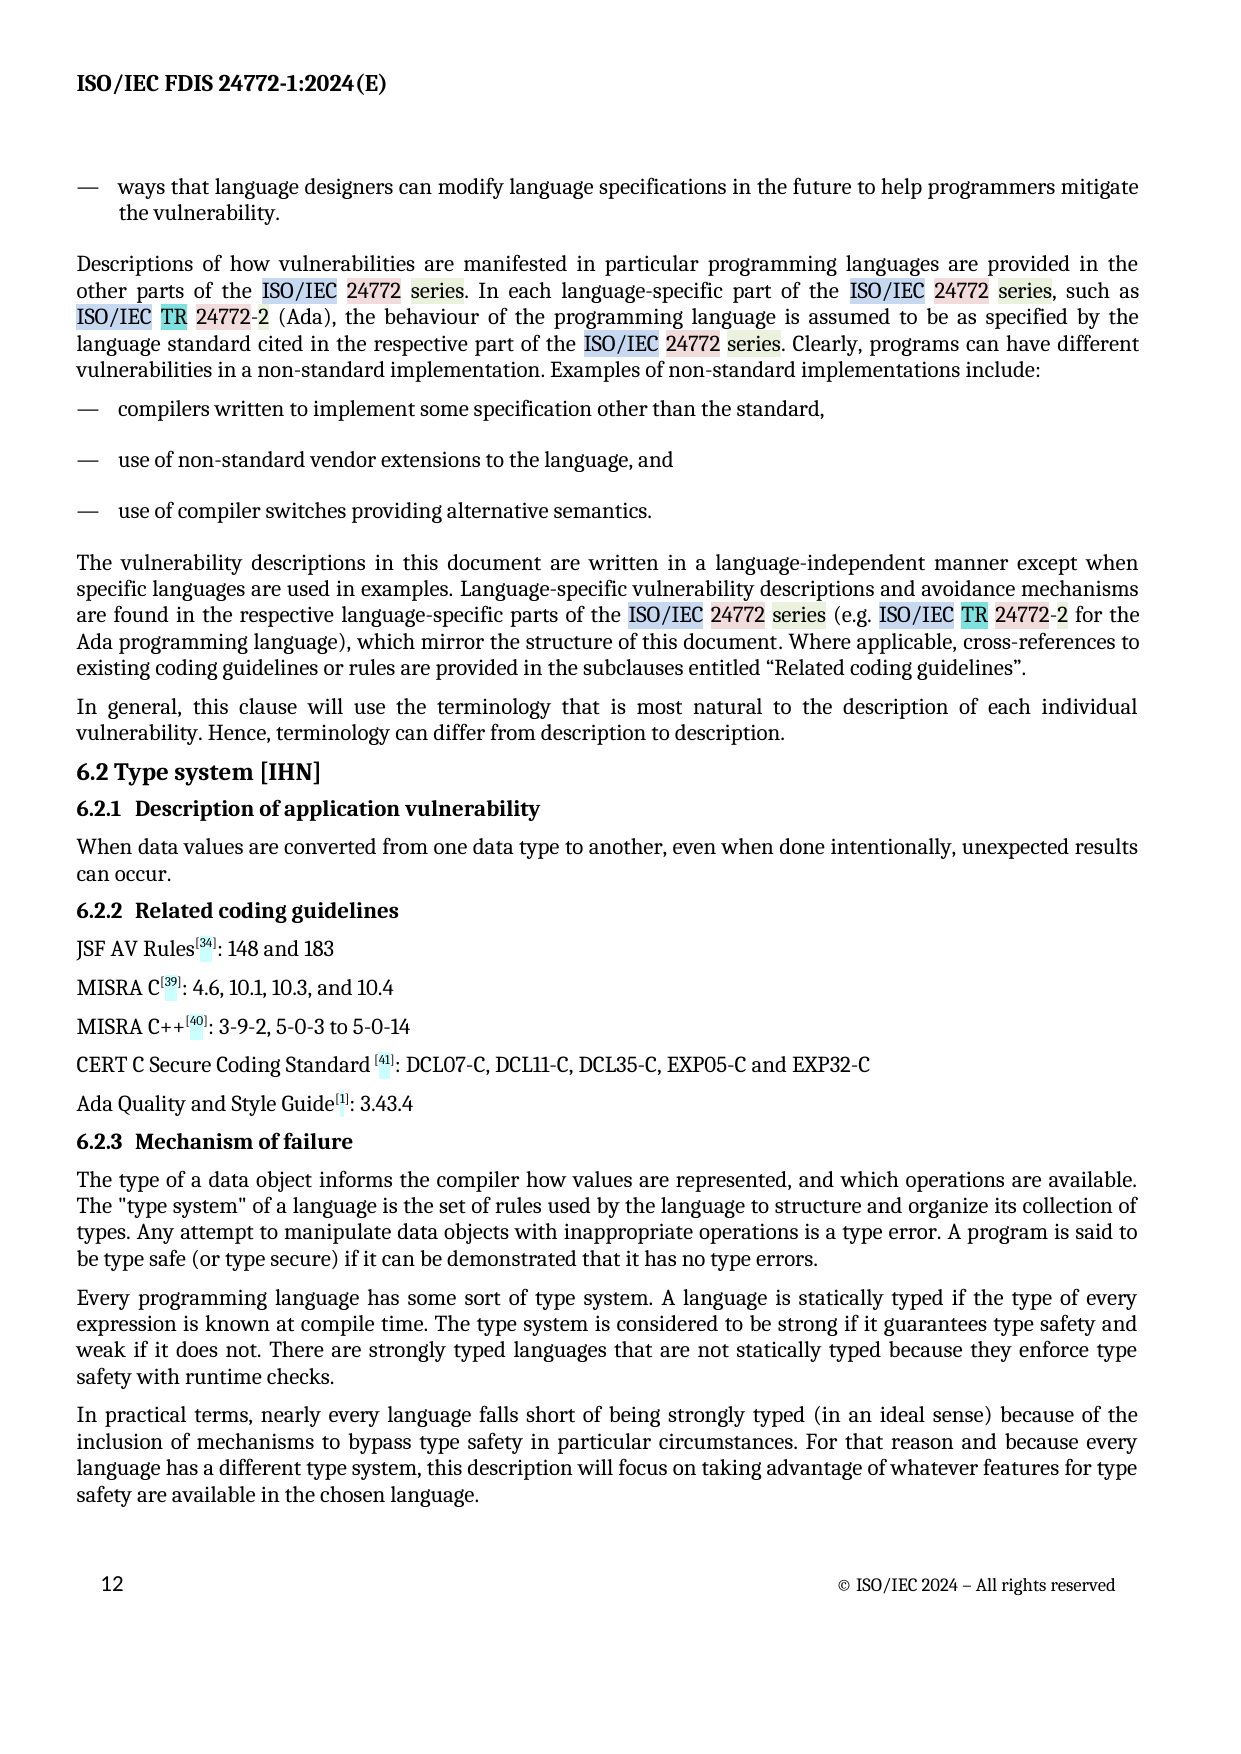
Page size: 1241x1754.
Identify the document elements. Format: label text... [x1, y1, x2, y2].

text Ada Quality and Style Guide[1]: 3.43.4 [76, 1091, 340, 1117]
text MISRA C[39]: 4.6, 10.1, 10.3, and 10.4 [76, 974, 1140, 1001]
text JSF AV Rules[34]: 148 and 183 [212, 936, 1140, 962]
text Descriptions of how vulnerabilities are manifested in particular programming languages are provided in the other parts of the ISO/IEC 24772 series. In each language-specific part of the ISO/IEC 24772 series, such as ISO/IEC TR 24772-2 (Ada), the behaviour of the programming language is assumed to be as specified by the language standard cited in the respective part of the ISO/IEC 24772 series. Clearly, programs can have different vulnerabilities in a non-standard implementation. Examples of non-standard implementations include: [76, 251, 1140, 383]
text CERT C Secure Coding Standard [41]: DCL07-C, DCL11-C, DCL35-C, EXP05-C and EXP32-C [76, 1052, 379, 1079]
list — ways that language designers can modify language specifications in the future to help programmers mitigate the vulnerability. [76, 173, 1140, 226]
list — use of non-standard vendor extensions to the language, and [76, 447, 1140, 473]
text MISRA C++[40]: 3-9-2, 5-0-3 to 5-0-14 [76, 1013, 1140, 1040]
text Every programming language has some sort of type system. A language is statically typed if the type of every expression is known at compile time. The type system is considered to be strong if it guarantees type safety and weak if it does not. There are strongly typed languages that are not statically typed because they enforce type safety with runtime checks. [76, 1284, 1140, 1390]
text Ada Quality and Style Guide[1]: 3.43.4 [344, 1091, 1140, 1117]
text In general, this clause will use the terminology that is most natural to the description of each individual vulnerability. Hence, terminology can differ from description to description. [76, 694, 1140, 747]
subtitle Type system [IHN] [76, 759, 1140, 785]
text JSF AV Rules[34]: 148 and 183 [76, 936, 200, 962]
list — compilers written to implement some specification other than the standard, [76, 396, 1140, 422]
subtitle Mechanism of failure [76, 1130, 1140, 1154]
text The type of a data object informs the compiler how values are represented, and which operations are available. The "type system" of a language is the set of rules used by the language to structure and organize its collection of types. Any attempt to manipulate data objects with inappropriate operations is a type error. A program is said to be type safe (or type secure) if it can be demonstrated that it has no type errors. [76, 1166, 1140, 1272]
subtitle Related coding guidelines [76, 899, 1140, 923]
list — use of compiler switches providing alternative semantics. [76, 498, 1140, 524]
text In practical terms, nearly every language falls short of being strongly typed (in an ideal sense) because of the inclusion of mechanisms to bypass type safety in particular circumstances. For that reason and because every language has a different type system, this description will focus on taking advantage of whatever features for type safety are available in the chosen language. [76, 1402, 1140, 1508]
subtitle Description of application vulnerability [76, 798, 1140, 822]
text CERT C Secure Coding Standard [41]: DCL07-C, DCL11-C, DCL35-C, EXP05-C and EXP32-C [390, 1052, 1140, 1079]
text When data values are converted from one data type to another, even when done intentionally, unexpected results can occur. [76, 834, 1140, 887]
text The vulnerability descriptions in this document are written in a language-independent manner except when specific languages are used in examples. Language-specific vulnerability descriptions and avoidance mechanisms are found in the respective language-specific parts of the ISO/IEC 24772 series (e.g. ISO/IEC TR 24772-2 for the Ada programming language), which mirror the structure of this document. Where applicable, cross-references to existing coding guidelines or rules are provided in the subclauses entitled “Related coding guidelines”. [76, 549, 1140, 681]
